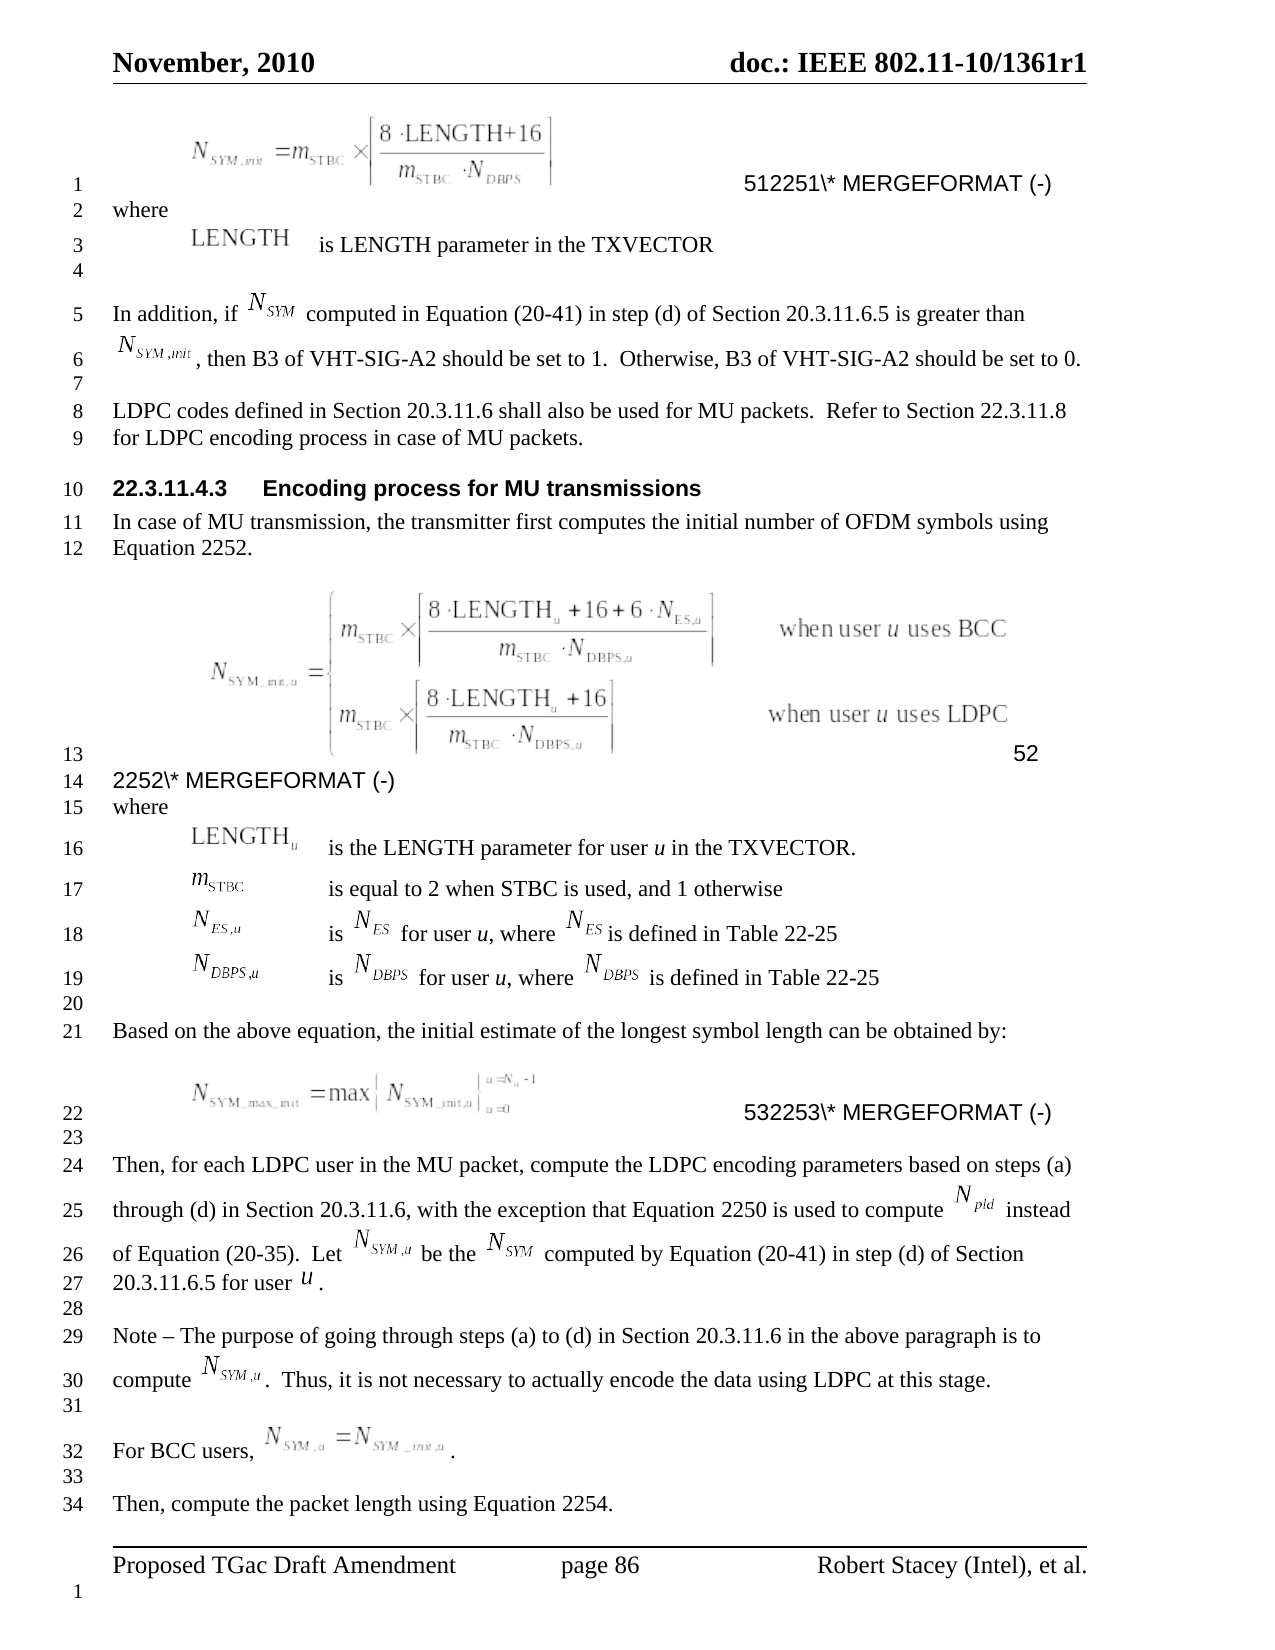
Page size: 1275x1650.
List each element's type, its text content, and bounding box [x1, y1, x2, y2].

text is equal to 2 when STBC is used, and 1 otherwise [187, 860, 1087, 901]
text Then, for each LDPC user in the MU packet, compute the LDPC encoding parameters based on steps (a) through (d) in Section 20.3.11.6, with the exception that Equation is used to compute instead of Equation (20-35). Let be the computed by Equation (20-41) in step (d) of Section 20.3.11.6.5 for user . [112, 1151, 1087, 1296]
text In case of MU transmission, the transmitter first computes the initial number of OFDM symbols using Equation . [112, 508, 1087, 560]
text where [112, 793, 1087, 819]
text Then, compute the packet length using Equation . [112, 1490, 1087, 1517]
text LDPC codes defined in Section 20.3.11.6 shall also be used for MU packets. Refer to Section 22.3.11.8 for LDPC encoding process in case of MU packets. [112, 397, 1087, 450]
subtitle Encoding process for MU transmissions [112, 475, 1087, 501]
text In addition, if computed in Equation (20-41) in step (d) of Section 20.3.11.6.5 is greater than , then B3 of VHT-SIG-A2 should be set to 1. Otherwise, B3 of VHT-SIG-A2 should be set to 0. [112, 284, 1087, 371]
text For BCC users, . [112, 1419, 1087, 1464]
text Note – The purpose of going through steps (a) to (d) in Section 20.3.11.6 in the above paragraph is to compute . Thus, it is not necessary to actually encode the data using LDPC at this stage. [112, 1322, 1087, 1393]
text where [112, 197, 1087, 223]
text Based on the above equation, the initial estimate of the longest symbol length can be obtained by: [112, 1017, 1087, 1043]
text is LENGTH parameter in the TXVECTOR [187, 223, 1087, 258]
text is the LENGTH parameter for user u in the TXVECTOR. [187, 819, 1087, 860]
